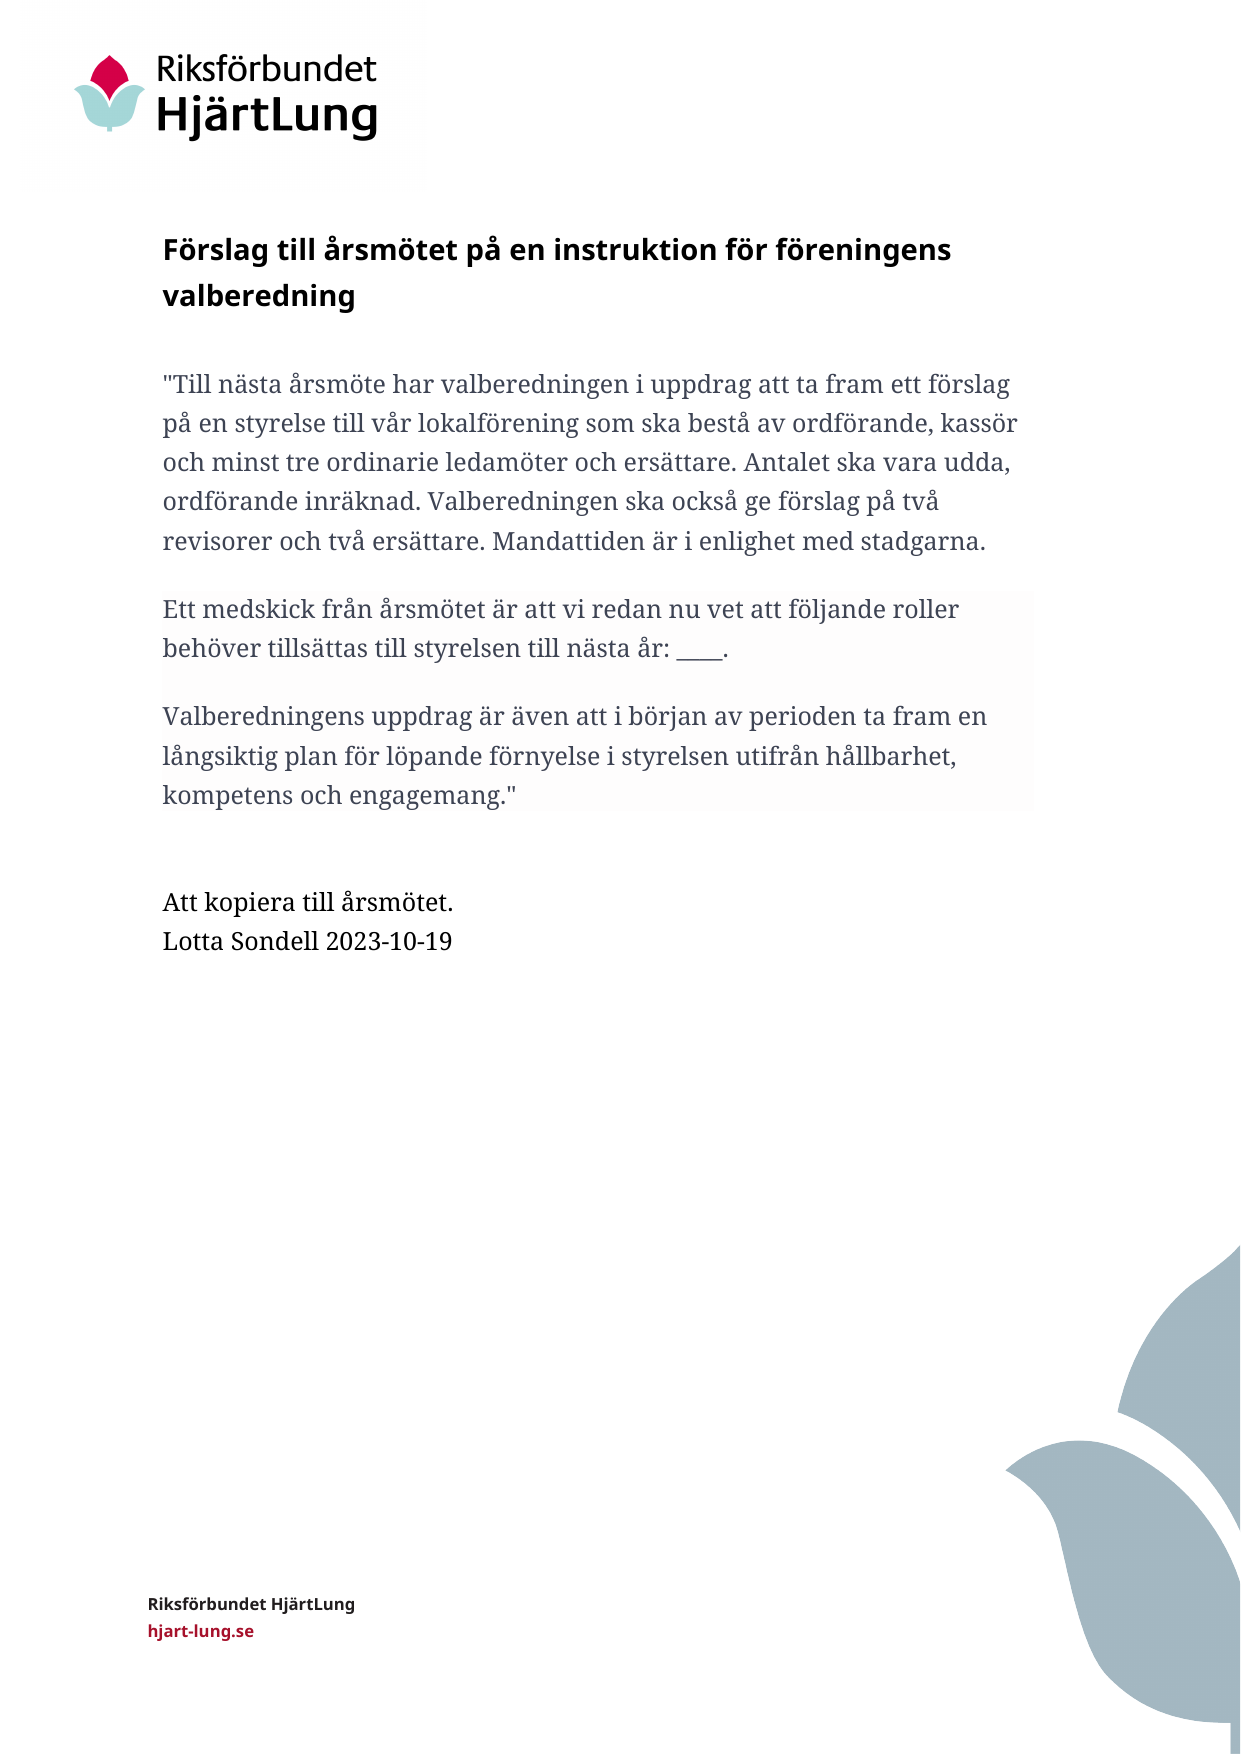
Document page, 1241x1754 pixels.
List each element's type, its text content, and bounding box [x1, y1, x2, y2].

text "Till nästa årsmöte har valberedningen i uppdrag att ta fram ett förslag på en styrelse till vår lokalförening som ska bestå av ordförande, kassör och minst tre ordinarie ledamöter och ersättare. Antalet ska vara udda, ordförande inräknad. Valberedningen ska också ge förslag på två revisorer och två ersättare. Mandattiden är i enlighet med stadgarna. [162, 366, 1034, 557]
text Förslag till årsmötet på en instruktion för föreningens valberedning [162, 229, 1034, 315]
text Lotta Sondell 2023-10-19 [162, 924, 1034, 958]
picture [20, 0, 427, 192]
picture [1005, 1238, 1241, 1754]
text Att kopiera till årsmötet. [162, 885, 1034, 919]
text Valberedningens uppdrag är även att i början av perioden ta fram en långsiktig plan för löpande förnyelse i styrelsen utifrån hållbarhet, kompetens och engagemang." [162, 699, 1034, 811]
text Ett medskick från årsmötet är att vi redan nu vet att följande roller behöver tillsättas till styrelsen till nästa år: ____. [162, 591, 1034, 665]
